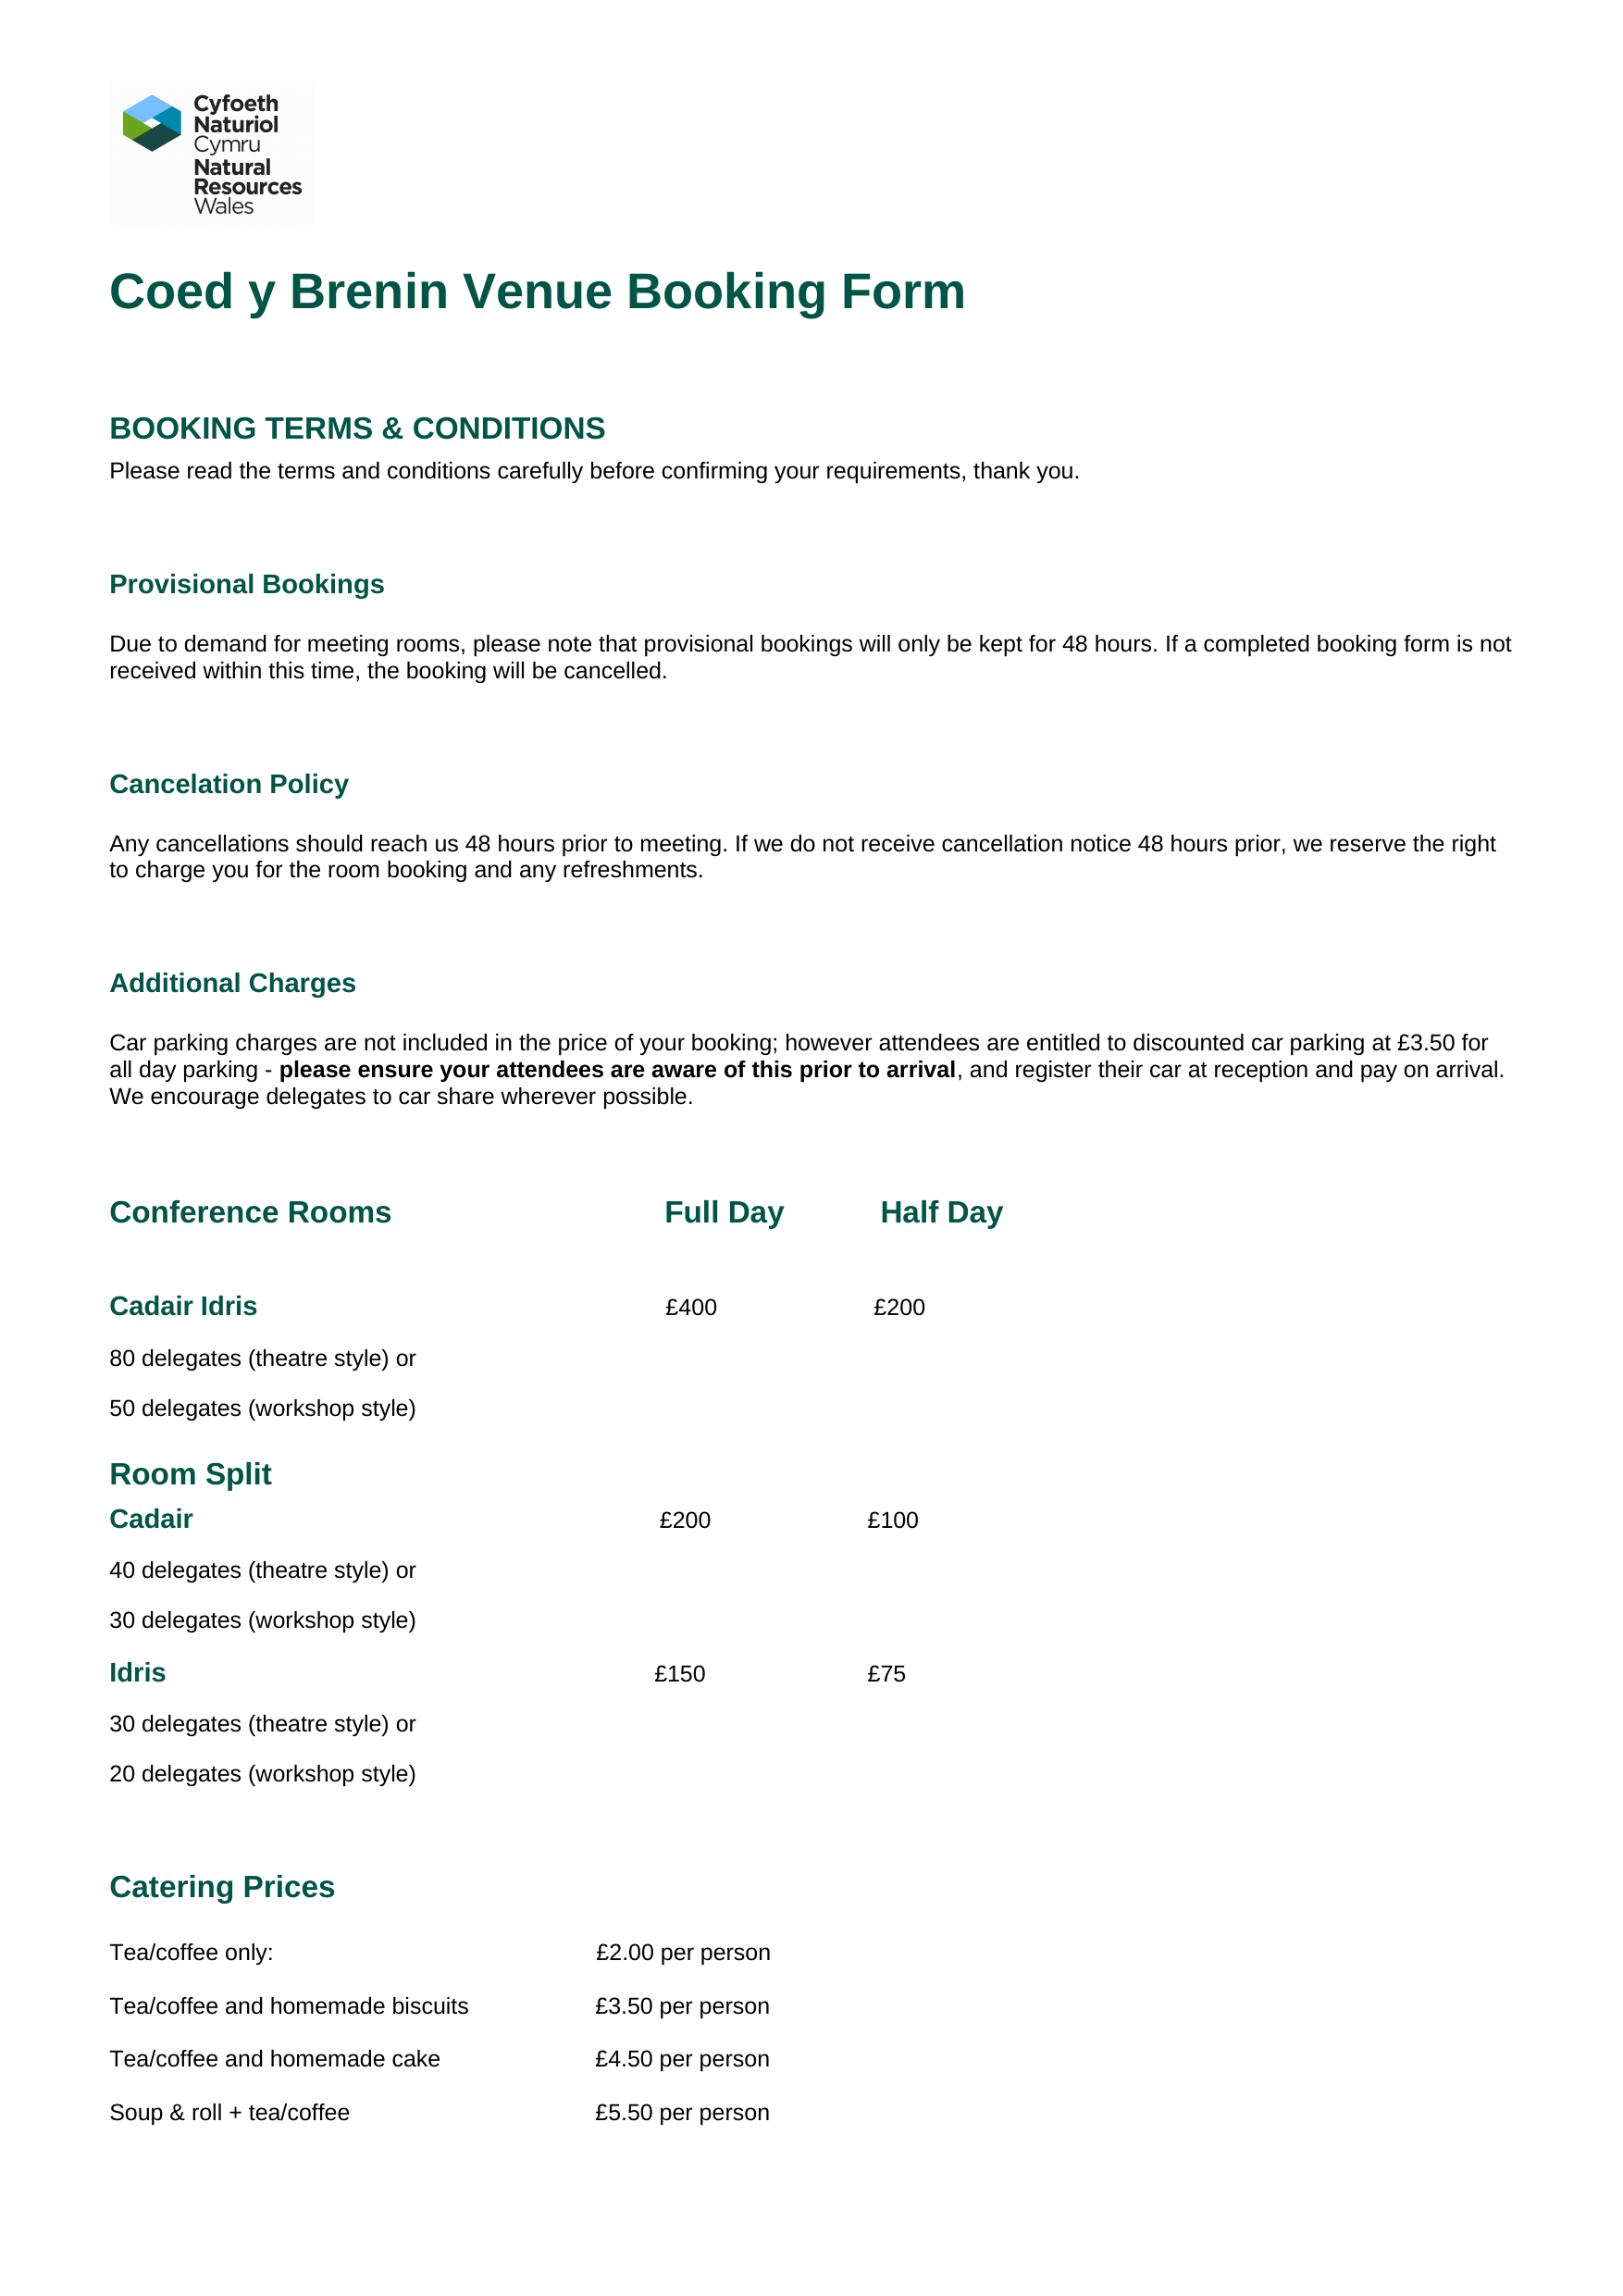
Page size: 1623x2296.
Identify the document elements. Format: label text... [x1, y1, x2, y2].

text Due to demand for meeting rooms, please note that provisional bookings will only be kept for 48 hours. If a completed booking form is not received within this time, the booking will be cancelled. [109, 630, 1514, 683]
text 50 delegates (workshop style) [109, 1395, 1514, 1421]
text Cadair Idris £400 £200 [109, 1290, 1514, 1322]
text Please read the terms and conditions carefully before confirming your requirements, thank you. [109, 457, 1514, 484]
text Tea/coffee and homemade cake £4.50 per person [109, 2045, 1514, 2072]
text Car parking charges are not included in the price of your booking; however attendees are entitled to discounted car parking at £3.50 for all day parking - please ensure your attendees are aware of this prior to arrival, and register their car at reception and pay on arrival. We encourage delegates to car share wherever possible. [109, 1029, 1514, 1109]
subtitle Additional Charges [109, 967, 1514, 999]
subtitle Cancelation Policy [109, 768, 1514, 799]
title Coed y Brenin Venue Booking Form [109, 262, 1514, 319]
subtitle Provisional Bookings [109, 568, 1514, 600]
picture [109, 81, 316, 228]
text Idris £150 £75 [109, 1657, 1514, 1687]
text 20 delegates (workshop style) [109, 1760, 1514, 1787]
text Any cancellations should reach us 48 hours prior to meeting. If we do not receive cancellation notice 48 hours prior, we reserve the right to charge you for the room booking and any refreshments. [109, 830, 1514, 883]
text Soup & roll + tea/coffee £5.50 per person [109, 2099, 1514, 2126]
subtitle Room Split [109, 1456, 1514, 1491]
text 30 delegates (workshop style) [109, 1607, 1514, 1633]
text 40 delegates (theatre style) or [109, 1557, 1514, 1583]
text Cadair £200 £100 [109, 1503, 1514, 1533]
subtitle Catering Prices [109, 1868, 1514, 1904]
text 30 delegates (theatre style) or [109, 1710, 1514, 1737]
text 80 delegates (theatre style) or [109, 1345, 1514, 1371]
subtitle Conference Rooms Full Day Half Day [109, 1194, 1514, 1229]
text Tea/coffee and homemade biscuits £3.50 per person [109, 1992, 1514, 2019]
text Tea/coffee only: £2.00 per person [109, 1939, 1514, 1966]
subtitle BOOKING TERMS & CONDITIONS [109, 410, 1514, 446]
